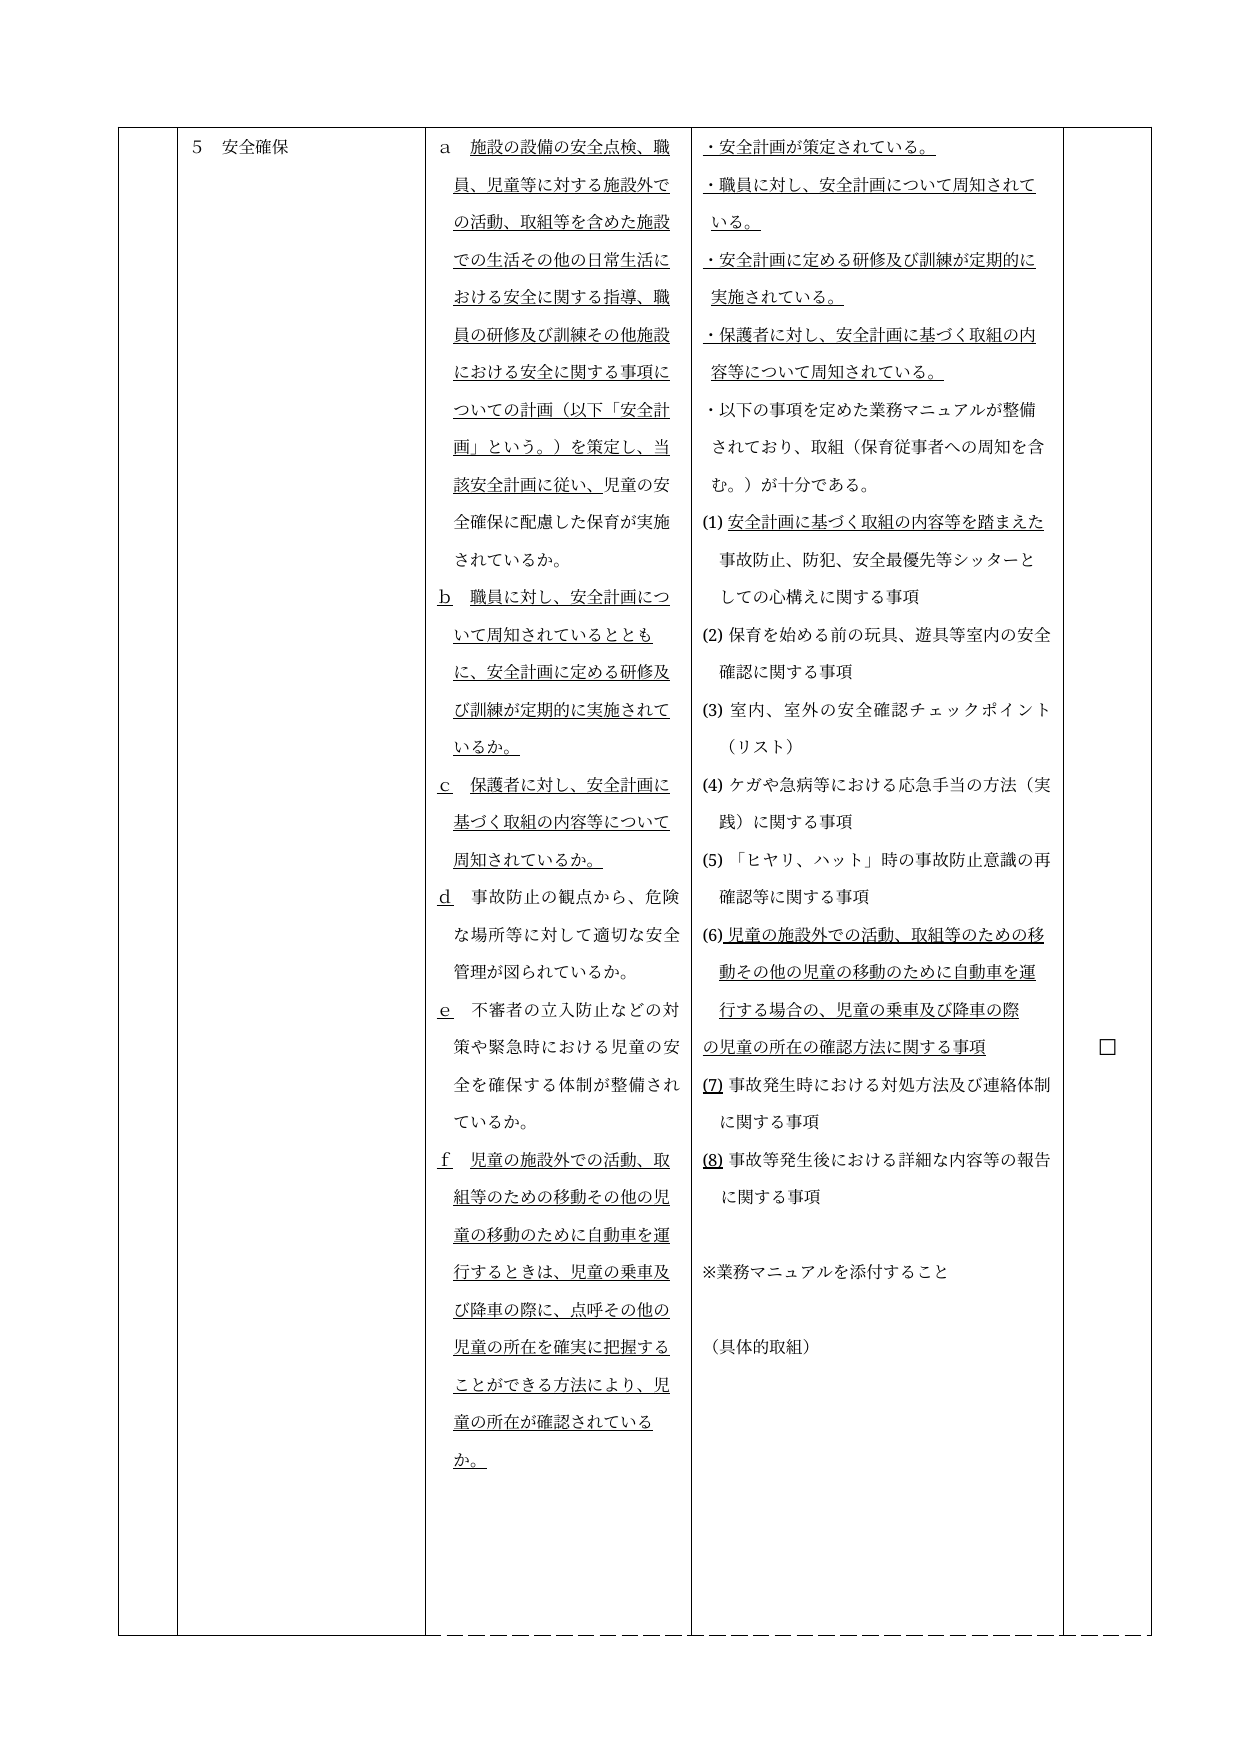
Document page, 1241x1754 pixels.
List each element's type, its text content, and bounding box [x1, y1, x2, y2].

table_cell ・安全計画が策定されている。 ・職員に対し、安全計画について周知されている。 ・安全計画に定める研修及び訓練が定期的に実施されている。 ・保護者に対し、安全計画に基づく取組の内容等について周知されている。 ・以下の事項を定めた業務マニュアルが整備されており、取組（保育従事者への周知を含む。）が十分である。 (1) 安全計画に基づく取組の内容等を踏まえた事故防止、防犯、安全最優先等シッターとしての心構えに関する事項 (2) 保育を始める前の玩具、遊具等室内の安全確認に関する事項 (3) 室内、室外の安全確認チェックポイント（リスト） (4) ケガや急病等における応急手当の方法（実践）に関する事項 (5) 「ヒヤリ、ハット」時の事故防止意識の再確認等に関する事項 (6) 児童の施設外での活動、取組等のための移動その他の児童の移動のために自動車を運行する場合の、児童の乗車及び降車の際 の児童の所在の確認方法に関する事項 (7) 事故発生時における対処方法及び連絡体制に関する事項 (8) 事故等発生後における詳細な内容等の報告に関する事項 ※業務マニュアルを添付すること （具体的取組） [692, 128, 1063, 1635]
table_cell ａ 施設の設備の安全点検、職員、児童等に対する施設外での活動、取組等を含めた施設での生活その他の日常生活における安全に関する指導、職員の研修及び訓練その他施設における安全に関する事項についての計画（以下「安全計画」という。）を策定し、当該安全計画に従い、児童の安全確保に配慮した保育が実施されているか。 ｂ 職員に対し、安全計画について周知されているとともに、安全計画に定める研修及び訓練が定期的に実施されているか。 ｃ 保護者に対し、安全計画に基づく取組の内容等について周知されているか。 ｄ 事故防止の観点から、危険な場所等に対して適切な安全管理が図られているか。 ｅ 不審者の立入防止などの対策や緊急時における児童の安全を確保する体制が整備されているか。 ｆ 児童の施設外での活動、取組等のための移動その他の児童の移動のために自動車を運行するときは、児童の乗車及び降車の際に、点呼その他の児童の所在を確実に把握することができる方法により、児童の所在が確認されているか。 [426, 128, 691, 1635]
table_cell ５ 安全確保 [178, 128, 425, 1635]
